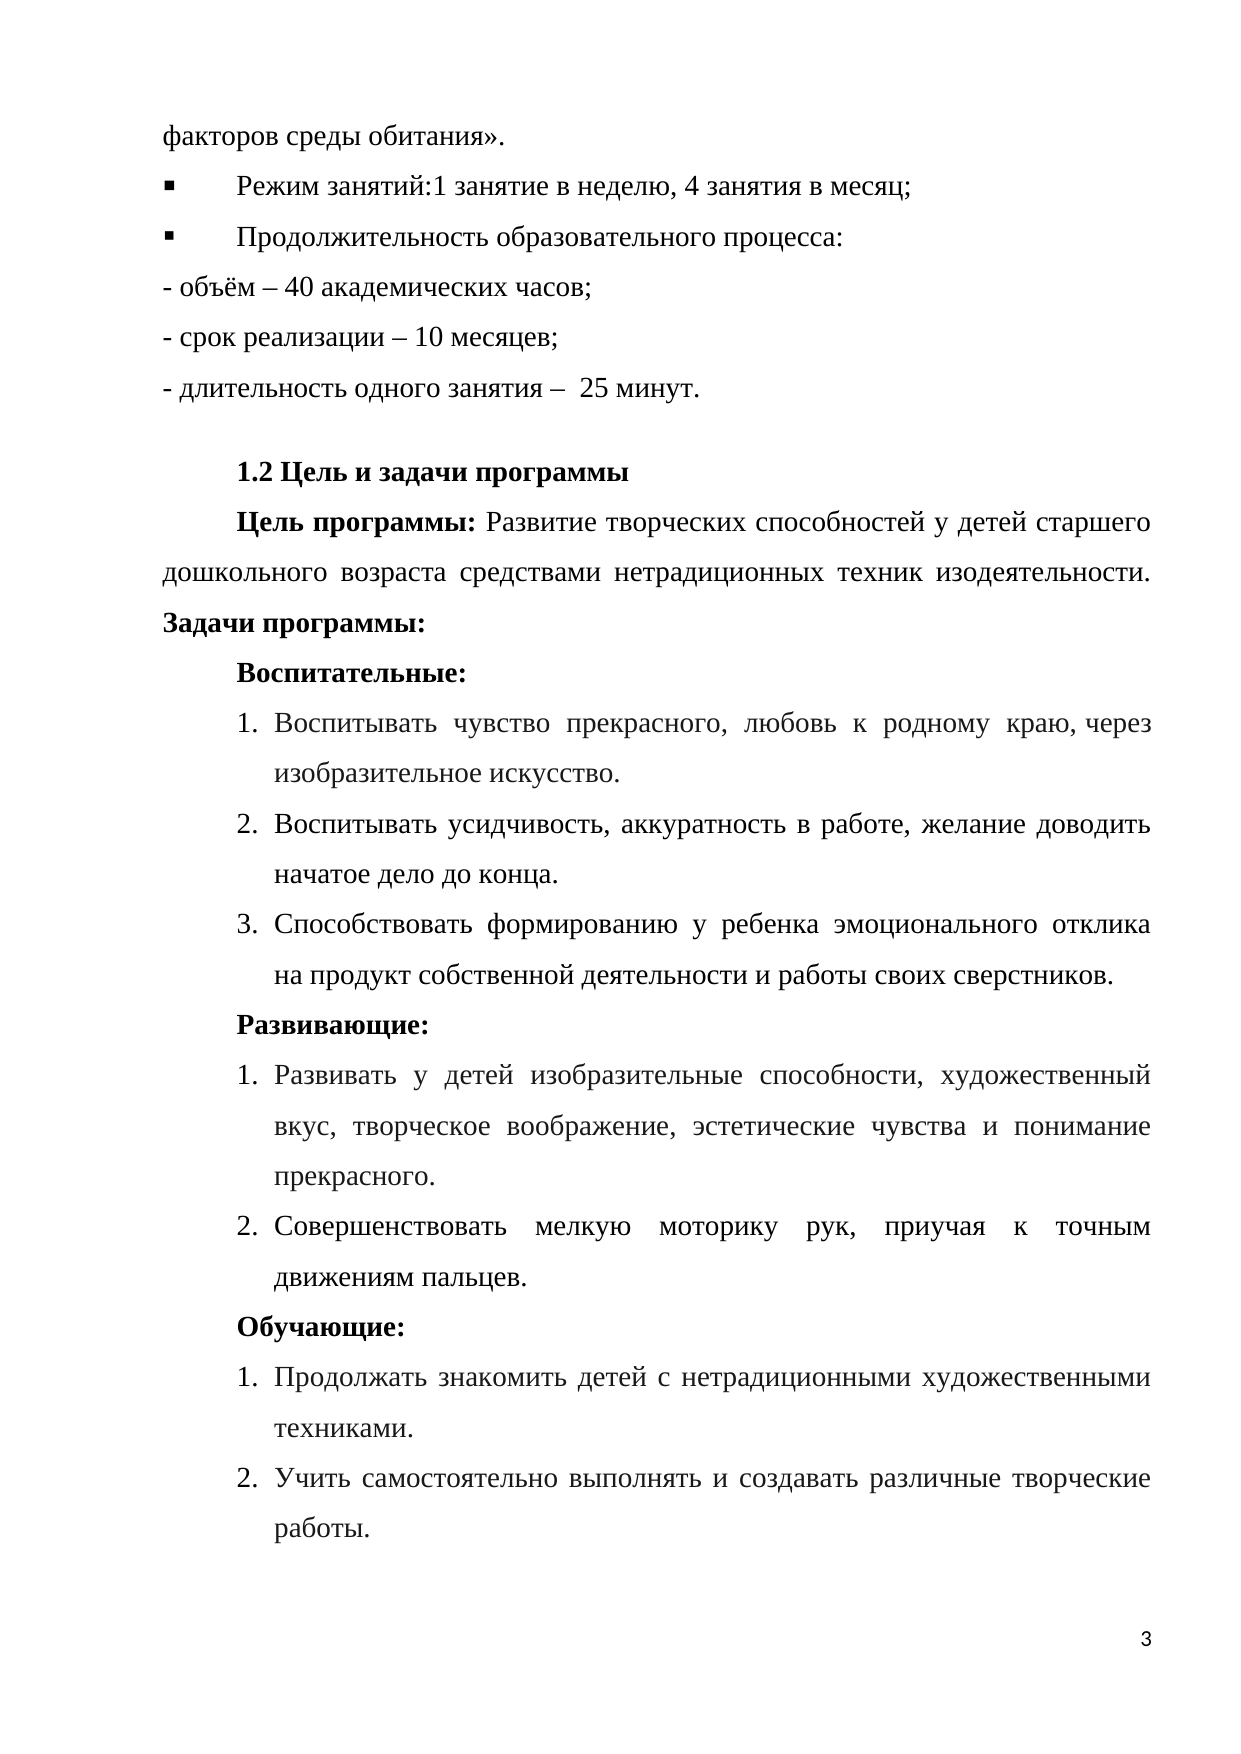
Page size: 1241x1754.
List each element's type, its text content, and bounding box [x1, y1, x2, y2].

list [162, 118, 1152, 152]
text Воспитательные: [162, 655, 1152, 688]
list Продолжать знакомить детей с нетрадиционными художественными техниками. [236, 1359, 1152, 1443]
text 1.2 Цель и задачи программы [162, 454, 1152, 487]
list Учить самостоятельно выполнять и создавать различные творческие работы. [236, 1460, 1152, 1544]
list Продолжительность образовательного процесса: [162, 219, 1152, 252]
list - объём – 40 академических часов; [162, 269, 1152, 303]
text Цель программы: Развитие творческих способностей у детей старшего дошкольного возраста средствами нетрадиционных техник изодеятельности. Задачи программы: [162, 587, 1152, 638]
list Воспитывать чувство прекрасного, любовь к родному краю, через изобразительное искусство. [236, 705, 1152, 789]
list - срок реализации – 10 месяцев; [162, 319, 1152, 353]
text Развивающие: [162, 1007, 1152, 1041]
list Способствовать формированию у ребенка эмоционального отклика на продукт собственной деятельности и работы своих сверстников. [236, 907, 1152, 990]
list Режим занятий:1 занятие в неделю, 4 занятия в месяц; [162, 168, 1152, 202]
text Обучающие: [162, 1309, 1152, 1343]
text Цель программы: Развитие творческих способностей у детей старшего дошкольного возраста средствами нетрадиционных техник изодеятельности. Задачи программы: [162, 504, 1152, 580]
list Развивать у детей изобразительные способности, художественный вкус, творческое воображение, эстетические чувства и понимание прекрасного. [236, 1057, 1152, 1192]
text - длительность одного занятия – 25 минут. [162, 370, 1152, 403]
list Совершенствовать мелкую моторику рук, приучая к точным движениям пальцев. [236, 1208, 1152, 1292]
list Воспитывать усидчивость, аккуратность в работе, желание доводить начатое дело до конца. [236, 806, 1152, 890]
